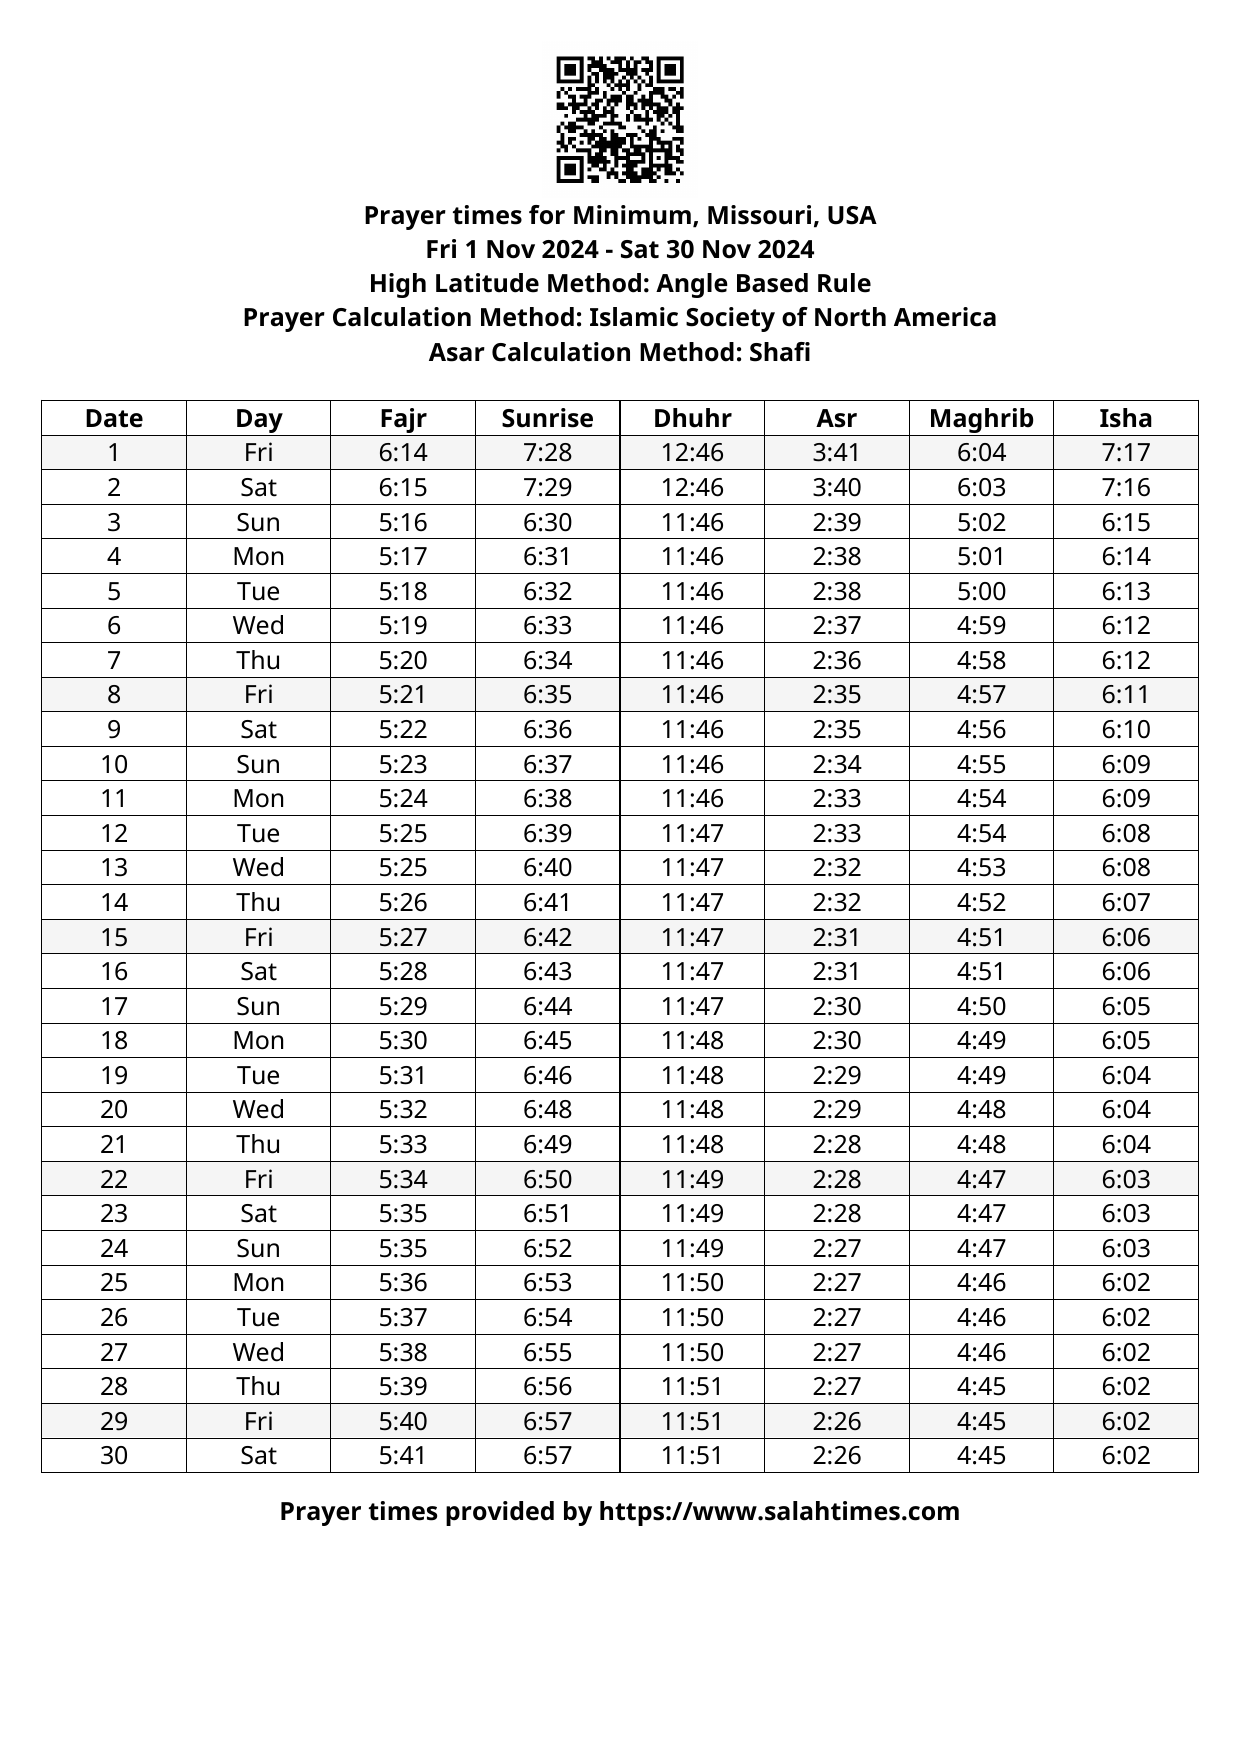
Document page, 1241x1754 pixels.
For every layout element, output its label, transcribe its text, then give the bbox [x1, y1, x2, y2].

table_cell 6:04 [910, 436, 1053, 469]
table_cell 4:57 [910, 678, 1053, 711]
table_cell 6:48 [476, 1093, 619, 1126]
text Prayer Calculation Method: Islamic Society of North America [42, 300, 1198, 334]
table_cell Sat [187, 954, 330, 988]
table_cell 17 [42, 989, 186, 1022]
table_cell 11:48 [621, 1127, 764, 1161]
table_cell 6:03 [910, 470, 1053, 504]
table_cell 5:00 [910, 574, 1053, 607]
table_cell 11:48 [621, 1024, 764, 1057]
table_cell 11 [42, 781, 186, 815]
table_cell 4:56 [910, 712, 1053, 746]
text Fri 1 Nov 2024 - Sat 30 Nov 2024 [42, 232, 1198, 266]
picture [542, 41, 699, 198]
table_cell 6:32 [476, 574, 619, 607]
table_cell 11:51 [621, 1369, 764, 1403]
table_cell 5:17 [331, 539, 475, 573]
table_cell 6:14 [331, 436, 475, 469]
table_cell 2:27 [765, 1335, 909, 1368]
table_cell 4:50 [910, 989, 1053, 1022]
table_cell 6:08 [1054, 851, 1198, 884]
table_cell 5:29 [331, 989, 475, 1022]
table_cell 6:15 [1054, 505, 1198, 538]
table_cell 5:20 [331, 643, 475, 677]
table_cell 2:28 [765, 1196, 909, 1230]
table_cell 4:51 [910, 920, 1053, 953]
table_cell 24 [42, 1231, 186, 1264]
table_cell 5:21 [331, 678, 475, 711]
table_cell 2:36 [765, 643, 909, 677]
table_cell 5:24 [331, 781, 475, 815]
table_cell 4:52 [910, 885, 1053, 919]
table_cell 7:28 [476, 436, 619, 469]
table_cell 6:09 [1054, 781, 1198, 815]
table_cell 27 [42, 1335, 186, 1368]
table_cell 6:06 [1054, 920, 1198, 953]
table_cell 6:11 [1054, 678, 1198, 711]
table_cell Sun [187, 989, 330, 1022]
table_cell Thu [187, 643, 330, 677]
table_cell 6:44 [476, 989, 619, 1022]
table_cell 18 [42, 1024, 186, 1057]
table_cell 4:55 [910, 747, 1053, 780]
table_cell 5:22 [331, 712, 475, 746]
table_cell 11:46 [621, 609, 764, 642]
text Asar Calculation Method: Shafi [42, 334, 1198, 368]
text Prayer times provided by https://www.salahtimes.com [42, 1494, 1198, 1528]
table_cell 4:45 [910, 1369, 1053, 1403]
text Prayer times for Minimum, Missouri, USA [42, 198, 1198, 232]
table_cell Fri [187, 1404, 330, 1437]
table_cell 5:37 [331, 1300, 475, 1334]
table_cell 6:56 [476, 1369, 619, 1403]
table_cell 5:02 [910, 505, 1053, 538]
table_header Fajr [331, 401, 475, 434]
table_cell 12 [42, 816, 186, 849]
table_cell Wed [187, 851, 330, 884]
table_cell 26 [42, 1300, 186, 1334]
table_cell 13 [42, 851, 186, 884]
table_cell 6:07 [1054, 885, 1198, 919]
table_cell 2:35 [765, 712, 909, 746]
table_cell 2:31 [765, 954, 909, 988]
table_cell 6:31 [476, 539, 619, 573]
table_cell 6:10 [1054, 712, 1198, 746]
table_cell 15 [42, 920, 186, 953]
table_header Asr [765, 401, 909, 434]
table_cell 6:34 [476, 643, 619, 677]
table_cell 11:48 [621, 1058, 764, 1092]
table_cell 4:54 [910, 816, 1053, 849]
table_cell 2:32 [765, 885, 909, 919]
table_cell 11:47 [621, 954, 764, 988]
table_header Dhuhr [621, 401, 764, 434]
table_cell 11:46 [621, 747, 764, 780]
table_cell 11:46 [621, 574, 764, 607]
table_cell 5:27 [331, 920, 475, 953]
table_cell 11:51 [621, 1404, 764, 1437]
table_cell 6:42 [476, 920, 619, 953]
table_cell 6:02 [1054, 1404, 1198, 1437]
table_cell 5:23 [331, 747, 475, 780]
table_cell 6:03 [1054, 1162, 1198, 1195]
table_cell 4:45 [910, 1439, 1053, 1472]
table_cell 11:46 [621, 505, 764, 538]
table_cell Wed [187, 1335, 330, 1368]
table_cell 22 [42, 1162, 186, 1195]
table_cell 2:34 [765, 747, 909, 780]
table_cell 11:51 [621, 1439, 764, 1472]
table_cell 4:54 [910, 781, 1053, 815]
table_cell 6:06 [1054, 954, 1198, 988]
table_cell 4:53 [910, 851, 1053, 884]
table_cell 6:15 [331, 470, 475, 504]
table_cell 6:39 [476, 816, 619, 849]
table_cell 19 [42, 1058, 186, 1092]
table_cell Sun [187, 747, 330, 780]
table_cell 11:46 [621, 643, 764, 677]
table_cell 6:02 [1054, 1439, 1198, 1472]
table_cell 4:48 [910, 1127, 1053, 1161]
table_cell 6:40 [476, 851, 619, 884]
table_cell 6:57 [476, 1439, 619, 1472]
table_cell Sat [187, 712, 330, 746]
table_cell 2:33 [765, 816, 909, 849]
table_cell 2:29 [765, 1093, 909, 1126]
table_cell 4:45 [910, 1404, 1053, 1437]
table_cell 29 [42, 1404, 186, 1437]
table_cell 6:54 [476, 1300, 619, 1334]
table_cell 21 [42, 1127, 186, 1161]
table_cell 2:28 [765, 1162, 909, 1195]
table_cell 11:47 [621, 816, 764, 849]
table_cell 11:50 [621, 1335, 764, 1368]
table_cell 6:45 [476, 1024, 619, 1057]
table_cell 5:39 [331, 1369, 475, 1403]
table_cell 6:03 [1054, 1196, 1198, 1230]
table_cell 2:32 [765, 851, 909, 884]
table_cell 3 [42, 505, 186, 538]
table_cell Fri [187, 1162, 330, 1195]
table_cell 2:30 [765, 989, 909, 1022]
table_cell 9 [42, 712, 186, 746]
table_cell 11:49 [621, 1162, 764, 1195]
table_cell 6:37 [476, 747, 619, 780]
table_cell 11:47 [621, 989, 764, 1022]
table_cell 2:30 [765, 1024, 909, 1057]
table_cell 6:30 [476, 505, 619, 538]
table_cell 2:28 [765, 1127, 909, 1161]
table_cell 4:59 [910, 609, 1053, 642]
table_cell Mon [187, 1024, 330, 1057]
table_cell Sat [187, 470, 330, 504]
table_cell 2:27 [765, 1369, 909, 1403]
table_cell 6:12 [1054, 643, 1198, 677]
table_cell 6:05 [1054, 1024, 1198, 1057]
table_cell 6:41 [476, 885, 619, 919]
table_cell 6:09 [1054, 747, 1198, 780]
table_cell 6:50 [476, 1162, 619, 1195]
table_cell Sat [187, 1196, 330, 1230]
table_cell 6:33 [476, 609, 619, 642]
table_cell 5:25 [331, 816, 475, 849]
table_cell 4:46 [910, 1266, 1053, 1299]
table_cell 11:50 [621, 1300, 764, 1334]
table_cell 4:51 [910, 954, 1053, 988]
table_cell 6:46 [476, 1058, 619, 1092]
table_cell 7 [42, 643, 186, 677]
table_cell 11:47 [621, 885, 764, 919]
table_cell 6:02 [1054, 1300, 1198, 1334]
table_cell 11:50 [621, 1266, 764, 1299]
table_cell 20 [42, 1093, 186, 1126]
table_cell 5:18 [331, 574, 475, 607]
table_cell 5:34 [331, 1162, 475, 1195]
table_cell 2:33 [765, 781, 909, 815]
table_cell 7:29 [476, 470, 619, 504]
table_cell 23 [42, 1196, 186, 1230]
table_cell 14 [42, 885, 186, 919]
table_cell 10 [42, 747, 186, 780]
table_cell 6:04 [1054, 1058, 1198, 1092]
table_cell 16 [42, 954, 186, 988]
table_cell 11:47 [621, 851, 764, 884]
table_header Sunrise [476, 401, 619, 434]
table_cell 6:55 [476, 1335, 619, 1368]
table_cell 6:38 [476, 781, 619, 815]
table_cell 2:26 [765, 1439, 909, 1472]
table_cell 6:57 [476, 1404, 619, 1437]
table_cell 5:16 [331, 505, 475, 538]
table_cell Mon [187, 539, 330, 573]
table_cell 11:48 [621, 1093, 764, 1126]
table_cell 6:02 [1054, 1266, 1198, 1299]
table_cell Thu [187, 885, 330, 919]
table_cell 2:39 [765, 505, 909, 538]
table_cell 6:14 [1054, 539, 1198, 573]
table_cell Thu [187, 1369, 330, 1403]
table_cell Tue [187, 1300, 330, 1334]
table_cell 5:31 [331, 1058, 475, 1092]
table_cell 11:49 [621, 1196, 764, 1230]
table_cell Wed [187, 609, 330, 642]
table_cell Sat [187, 1439, 330, 1472]
table_cell 4:47 [910, 1231, 1053, 1264]
table_cell Tue [187, 816, 330, 849]
table_cell 6:03 [1054, 1231, 1198, 1264]
table_cell 8 [42, 678, 186, 711]
table_cell 6:52 [476, 1231, 619, 1264]
table_cell 2:31 [765, 920, 909, 953]
table_cell Mon [187, 781, 330, 815]
table_cell 5:28 [331, 954, 475, 988]
table_cell 4:46 [910, 1300, 1053, 1334]
table_cell 25 [42, 1266, 186, 1299]
table_cell 12:46 [621, 470, 764, 504]
table_cell 6:02 [1054, 1335, 1198, 1368]
table_cell 28 [42, 1369, 186, 1403]
table_cell 5:40 [331, 1404, 475, 1437]
table_cell Fri [187, 678, 330, 711]
table_cell 2:27 [765, 1231, 909, 1264]
table_cell 6:13 [1054, 574, 1198, 607]
table_cell 5:35 [331, 1231, 475, 1264]
table_cell Thu [187, 1127, 330, 1161]
table_cell Mon [187, 1266, 330, 1299]
table_cell 6:08 [1054, 816, 1198, 849]
table_header Maghrib [910, 401, 1053, 434]
table_cell 5 [42, 574, 186, 607]
table_cell 4:47 [910, 1196, 1053, 1230]
table_cell 4:58 [910, 643, 1053, 677]
table_cell 11:47 [621, 920, 764, 953]
table_cell 6 [42, 609, 186, 642]
table_cell 30 [42, 1439, 186, 1472]
table_cell 6:04 [1054, 1093, 1198, 1126]
table_cell 2:29 [765, 1058, 909, 1092]
table_cell 3:41 [765, 436, 909, 469]
table_cell 2:26 [765, 1404, 909, 1437]
table_cell 5:33 [331, 1127, 475, 1161]
table_cell 11:46 [621, 678, 764, 711]
table_cell 7:16 [1054, 470, 1198, 504]
table_cell 6:05 [1054, 989, 1198, 1022]
table_cell 2 [42, 470, 186, 504]
table_cell 6:51 [476, 1196, 619, 1230]
table_cell 11:46 [621, 539, 764, 573]
table_cell 6:04 [1054, 1127, 1198, 1161]
text High Latitude Method: Angle Based Rule [42, 266, 1198, 300]
table_cell 4:47 [910, 1162, 1053, 1195]
table_cell 4:49 [910, 1024, 1053, 1057]
table_cell 12:46 [621, 436, 764, 469]
table_cell 5:30 [331, 1024, 475, 1057]
table_cell Fri [187, 436, 330, 469]
table_cell 1 [42, 436, 186, 469]
table_cell 5:35 [331, 1196, 475, 1230]
table_cell 11:46 [621, 712, 764, 746]
table_cell 5:38 [331, 1335, 475, 1368]
table_cell 4 [42, 539, 186, 573]
table_cell 3:40 [765, 470, 909, 504]
table_cell 6:35 [476, 678, 619, 711]
table_cell Sun [187, 1231, 330, 1264]
table_cell 2:37 [765, 609, 909, 642]
table_cell 6:02 [1054, 1369, 1198, 1403]
table_cell 5:32 [331, 1093, 475, 1126]
table_cell 11:49 [621, 1231, 764, 1264]
table_cell 5:26 [331, 885, 475, 919]
table_cell 6:49 [476, 1127, 619, 1161]
table_cell 4:48 [910, 1093, 1053, 1126]
table_cell 5:36 [331, 1266, 475, 1299]
table_cell 5:01 [910, 539, 1053, 573]
table_cell 7:17 [1054, 436, 1198, 469]
table_cell 2:27 [765, 1266, 909, 1299]
table_cell 6:53 [476, 1266, 619, 1299]
table_cell 2:27 [765, 1300, 909, 1334]
table_cell 4:46 [910, 1335, 1053, 1368]
table_cell 5:25 [331, 851, 475, 884]
table_header Isha [1054, 401, 1198, 434]
table_cell 4:49 [910, 1058, 1053, 1092]
table_cell 11:46 [621, 781, 764, 815]
table_cell Sun [187, 505, 330, 538]
table_cell Tue [187, 574, 330, 607]
table_header Date [42, 401, 186, 434]
table_cell 2:38 [765, 574, 909, 607]
table_cell 2:35 [765, 678, 909, 711]
table_cell Tue [187, 1058, 330, 1092]
table_cell 6:36 [476, 712, 619, 746]
table_header Day [187, 401, 330, 434]
table_cell Fri [187, 920, 330, 953]
table_cell 6:43 [476, 954, 619, 988]
table_cell 5:19 [331, 609, 475, 642]
table_cell 6:12 [1054, 609, 1198, 642]
table_cell Wed [187, 1093, 330, 1126]
table_cell 2:38 [765, 539, 909, 573]
table_cell 5:41 [331, 1439, 475, 1472]
